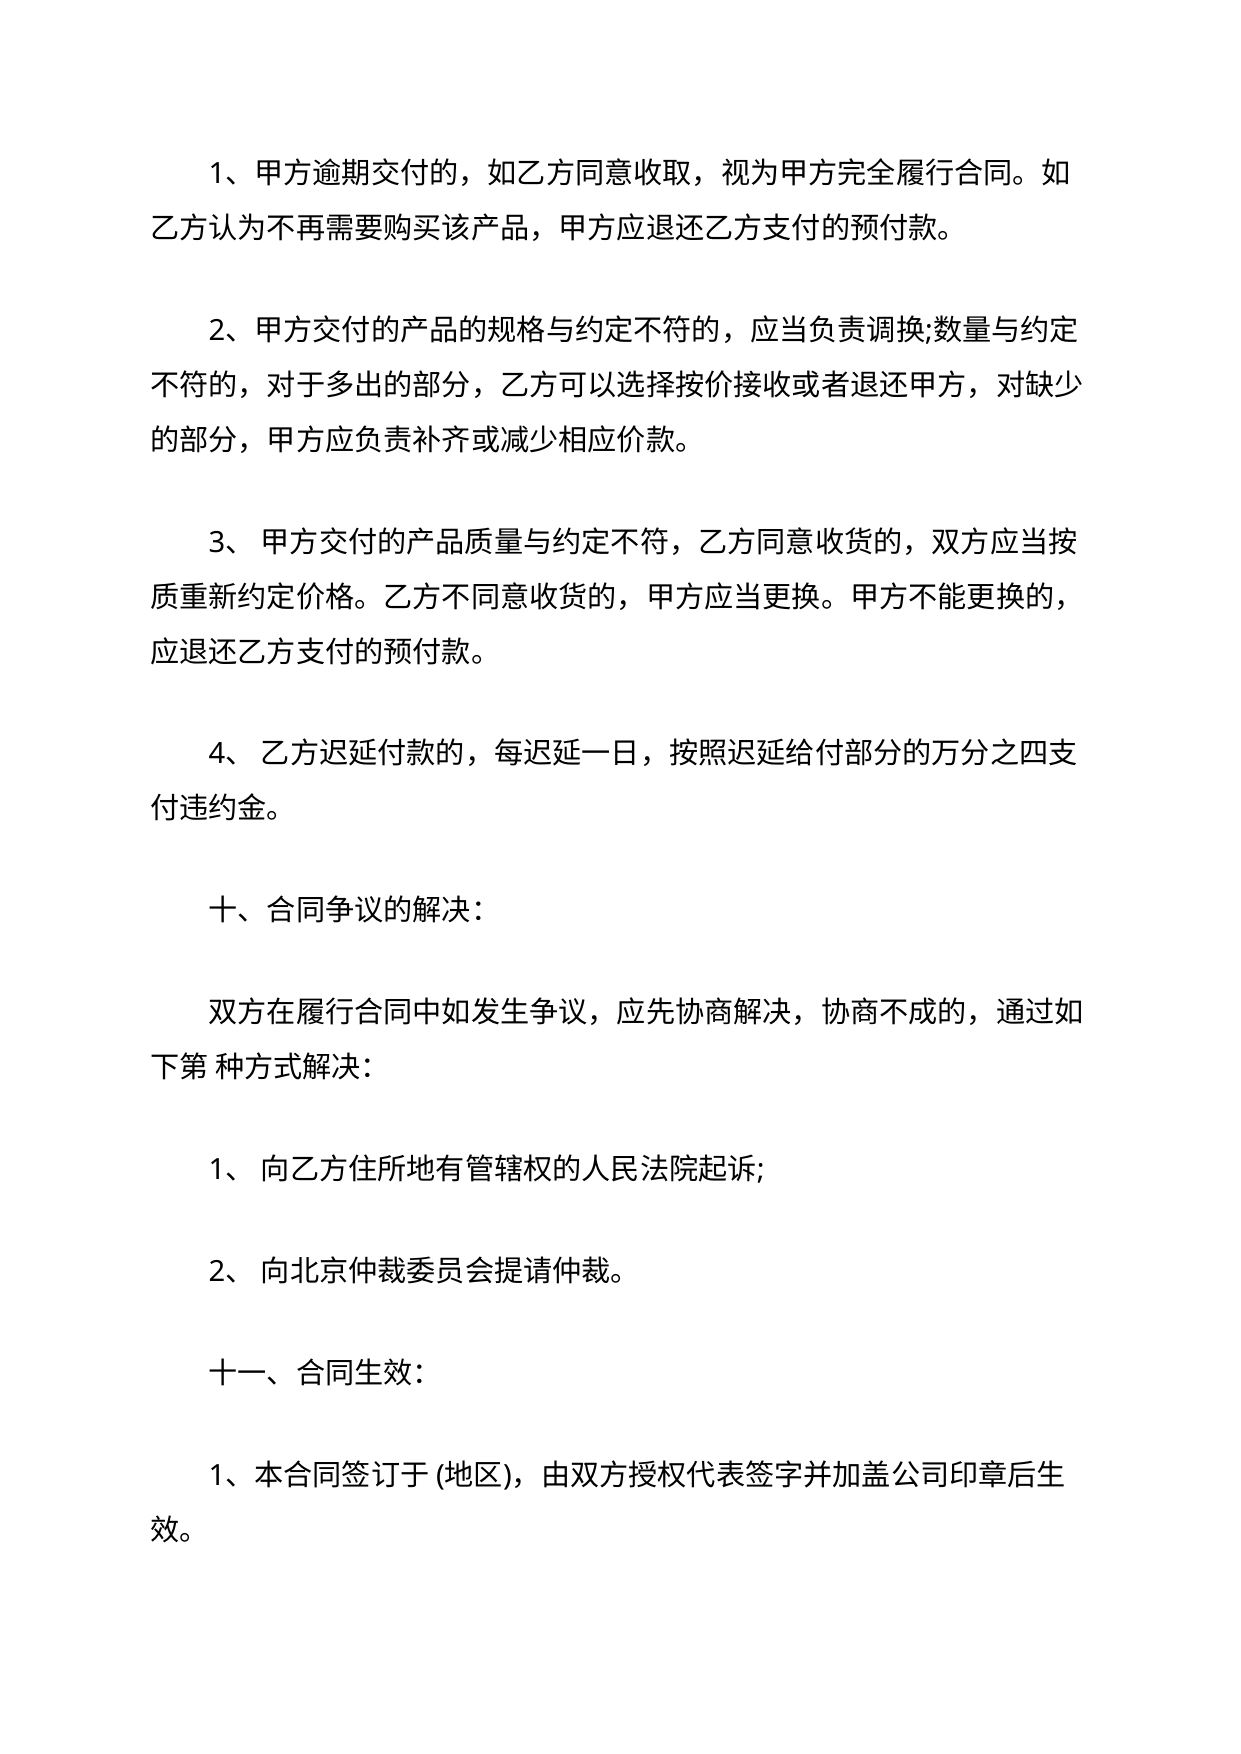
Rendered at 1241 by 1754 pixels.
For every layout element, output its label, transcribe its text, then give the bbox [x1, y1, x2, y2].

text 3、 甲方交付的产品质量与约定不符，乙方同意收货的，双方应当按质重新约定价格。乙方不同意收货的，甲方应当更换。甲方不能更换的，应退还乙方支付的预付款。 [150, 518, 1090, 671]
text 十、合同争议的解决： [150, 887, 1090, 929]
text 1、 向乙方住所地有管辖权的人民法院起诉; [150, 1145, 1090, 1188]
text 1、本合同签订于 (地区)，由双方授权代表签字并加盖公司印章后生效。 [150, 1451, 1090, 1548]
text 双方在履行合同中如发生争议，应先协商解决，协商不成的，通过如下第 种方式解决： [150, 989, 1090, 1086]
text 十一、合同生效： [150, 1349, 1090, 1392]
text 1、甲方逾期交付的，如乙方同意收取，视为甲方完全履行合同。如乙方认为不再需要购买该产品，甲方应退还乙方支付的预付款。 [150, 150, 1090, 247]
text 2、甲方交付的产品的规格与约定不符的，应当负责调换;数量与约定不符的，对于多出的部分，乙方可以选择按价接收或者退还甲方，对缺少的部分，甲方应负责补齐或减少相应价款。 [150, 307, 1090, 459]
text 2、 向北京仲裁委员会提请仲裁。 [150, 1247, 1090, 1290]
text 4、 乙方迟延付款的，每迟延一日，按照迟延给付部分的万分之四支付违约金。 [150, 730, 1090, 827]
